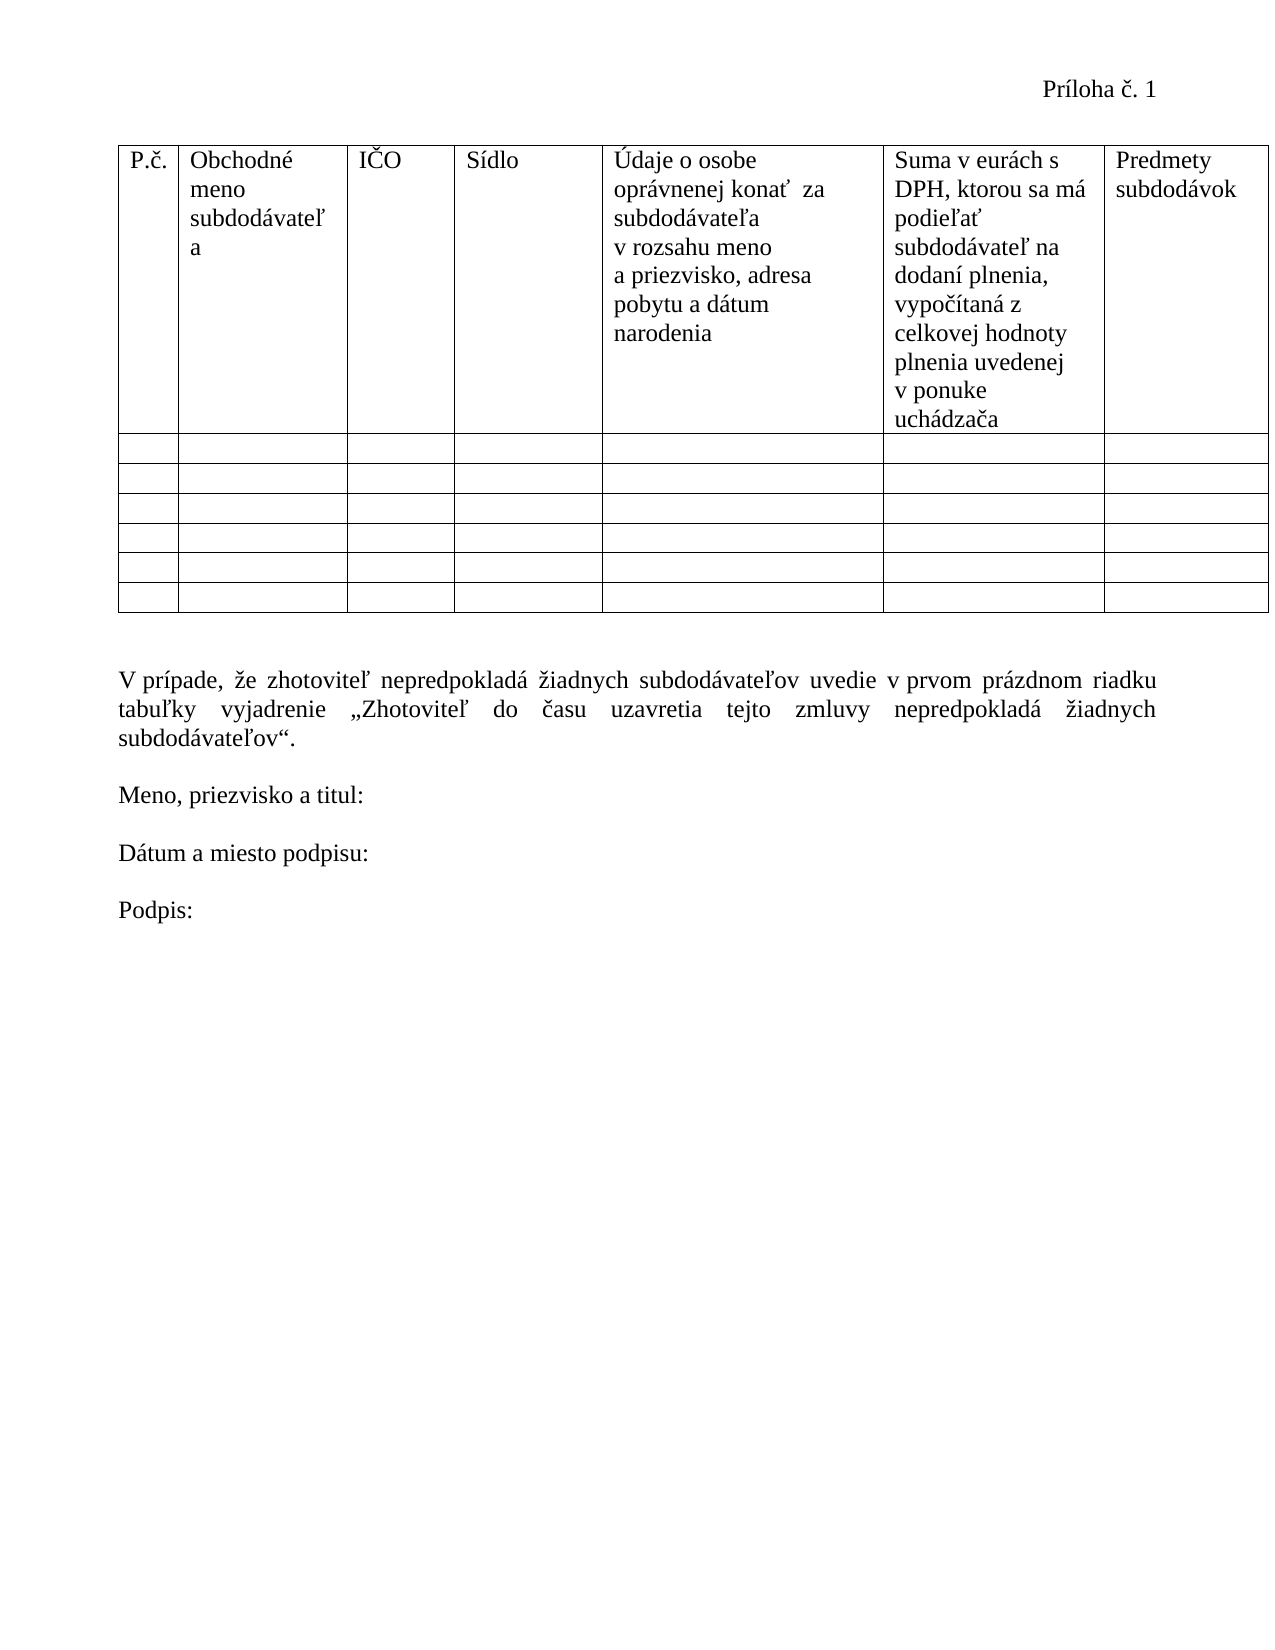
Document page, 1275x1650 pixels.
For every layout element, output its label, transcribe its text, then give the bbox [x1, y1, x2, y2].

table_cell [119, 494, 178, 522]
table_cell [603, 524, 883, 552]
text Podpis: [118, 896, 1157, 924]
table_cell [455, 583, 602, 612]
table_cell [179, 524, 347, 552]
table_cell [603, 434, 883, 463]
table_cell [884, 524, 1104, 552]
table_cell [119, 464, 178, 493]
table_cell [1105, 524, 1268, 552]
text Meno, priezvisko a titul: [118, 781, 1157, 809]
table_cell [884, 494, 1104, 522]
table_header Obchodné meno subdodávateľa [179, 146, 347, 433]
table_cell [455, 494, 602, 522]
table_cell [179, 464, 347, 493]
table_cell [119, 524, 178, 552]
table_cell [603, 494, 883, 522]
table_cell [348, 434, 454, 463]
table_cell [119, 434, 178, 463]
table_cell [884, 434, 1104, 463]
table_cell [1105, 434, 1268, 463]
table_cell [455, 553, 602, 582]
table_cell [348, 553, 454, 582]
table_header Suma v eurách s DPH, ktorou sa má podieľať subdodávateľ na dodaní plnenia, vypočítaná z celkovej hodnoty plnenia uvedenej v ponuke uchádzača [884, 146, 1104, 433]
table_cell [455, 434, 602, 463]
text V prípade, že zhotoviteľ nepredpokladá žiadnych subdodávateľov uvedie v prvom prázdnom riadku tabuľky vyjadrenie „Zhotoviteľ do času uzavretia tejto zmluvy nepredpokladá žiadnych subdodávateľov“. [118, 666, 1157, 752]
table_header Sídlo [455, 146, 602, 433]
table_cell [348, 494, 454, 522]
table_cell [179, 553, 347, 582]
table_cell [348, 464, 454, 493]
table_cell [603, 553, 883, 582]
table_cell [119, 583, 178, 612]
table_cell [884, 464, 1104, 493]
table_cell [1105, 464, 1268, 493]
table_cell [179, 434, 347, 463]
table_header P.č. [119, 146, 178, 433]
table_cell [884, 553, 1104, 582]
table_header Predmety subdodávok [1105, 146, 1268, 433]
table_header IČO [348, 146, 454, 433]
text Dátum a miesto podpisu: [118, 838, 1157, 867]
table_cell [1105, 583, 1268, 612]
table_cell [348, 524, 454, 552]
table_cell [603, 464, 883, 493]
table_cell [179, 583, 347, 612]
table_cell [455, 524, 602, 552]
table_cell [455, 464, 602, 493]
table_header Údaje o osobe oprávnenej konať za subdodávateľa v rozsahu meno a priezvisko, adresa pobytu a dátum narodenia [603, 146, 883, 433]
table_cell [119, 553, 178, 582]
table_cell [1105, 494, 1268, 522]
table_cell [179, 494, 347, 522]
table_cell [1105, 553, 1268, 582]
table_cell [603, 583, 883, 612]
table_cell [884, 583, 1104, 612]
table_cell [348, 583, 454, 612]
